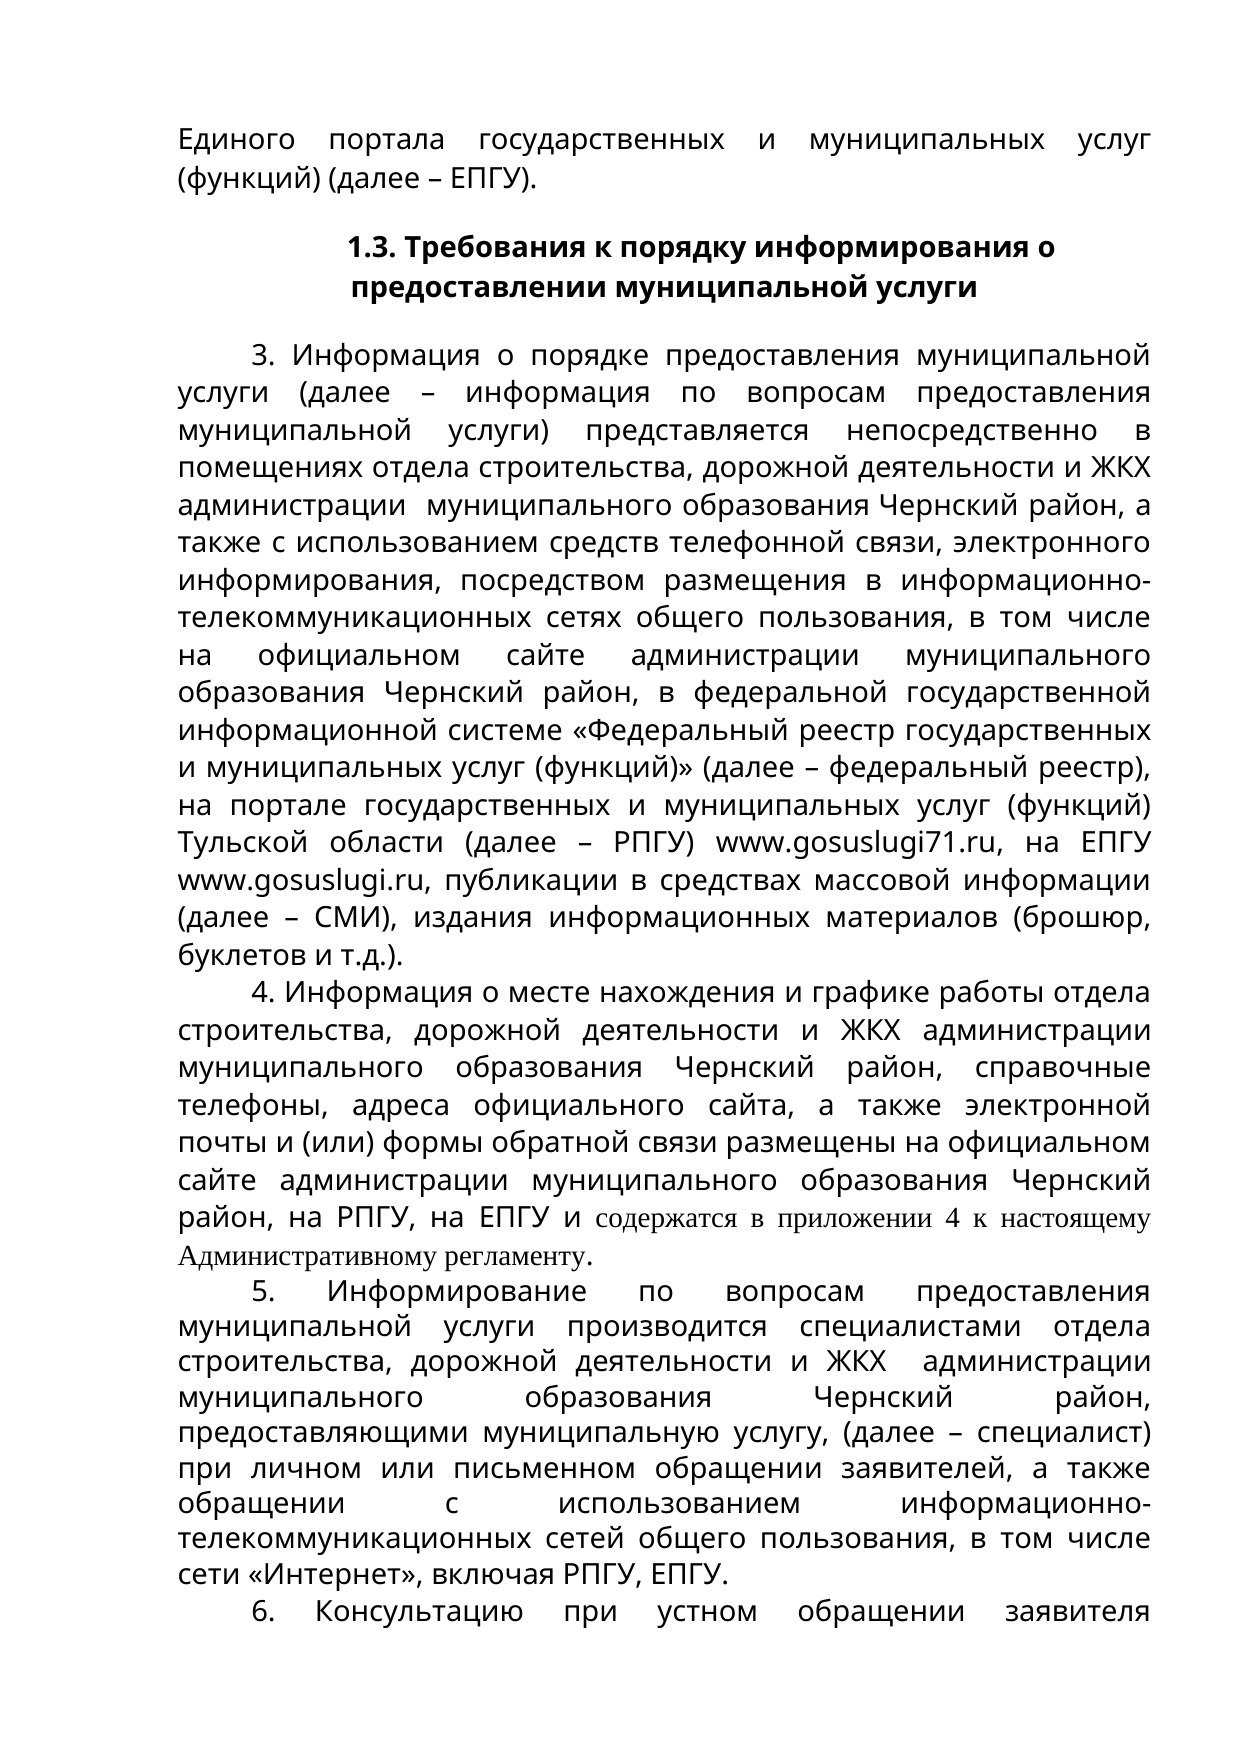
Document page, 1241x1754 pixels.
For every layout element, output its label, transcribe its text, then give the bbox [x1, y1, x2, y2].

text 4. Информация о месте нахождения и графике работы отдела строительства, дорожной деятельности и ЖКХ администрации муниципального образования Чернский район, справочные телефоны, адреса официального сайта, а также электронной почты и (или) формы обратной связи размещены на официальном сайте администрации муниципального образования Чернский район, на РПГУ, на ЕПГУ и содержатся в приложении 4 к настоящему Административному регламенту. [177, 973, 1152, 1273]
text 1.3. Требования к порядку информирования о предоставлении муниципальной услуги [177, 227, 1152, 306]
text 5. Информирование по вопросам предоставления муниципальной услуги производится специалистами отдела строительства, дорожной деятельности и ЖКХ администрации муниципального образования Чернский район, предоставляющими муниципальную услугу, (далее – специалист) при личном или письменном обращении заявителей, а также обращении с использованием информационно-телекоммуникационных сетей общего пользования, в том числе сети «Интернет», включая РПГУ, ЕПГУ. [177, 1273, 1152, 1591]
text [177, 1591, 1152, 1629]
text 3. Информация о порядке предоставления муниципальной услуги (далее – информация по вопросам предоставления муниципальной услуги) представляется непосредственно в помещениях отдела строительства, дорожной деятельности и ЖКХ администрации муниципального образования Чернский район, а также с использованием средств телефонной связи, электронного информирования, посредством размещения в информационно-телекоммуникационных сетях общего пользования, в том числе на официальном сайте администрации муниципального образования Чернский район, в федеральной государственной информационной системе «Федеральный реестр государственных и муниципальных услуг (функций)» (далее – федеральный реестр), на портале государственных и муниципальных услуг (функций) Тульской области (далее – РПГУ) www.gosuslugi71.ru, на ЕПГУ www.gosuslugi.ru, публикации в средствах массовой информации (далее – СМИ), издания информационных материалов (брошюр, буклетов и т.д.). [177, 335, 1152, 973]
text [177, 118, 1152, 197]
